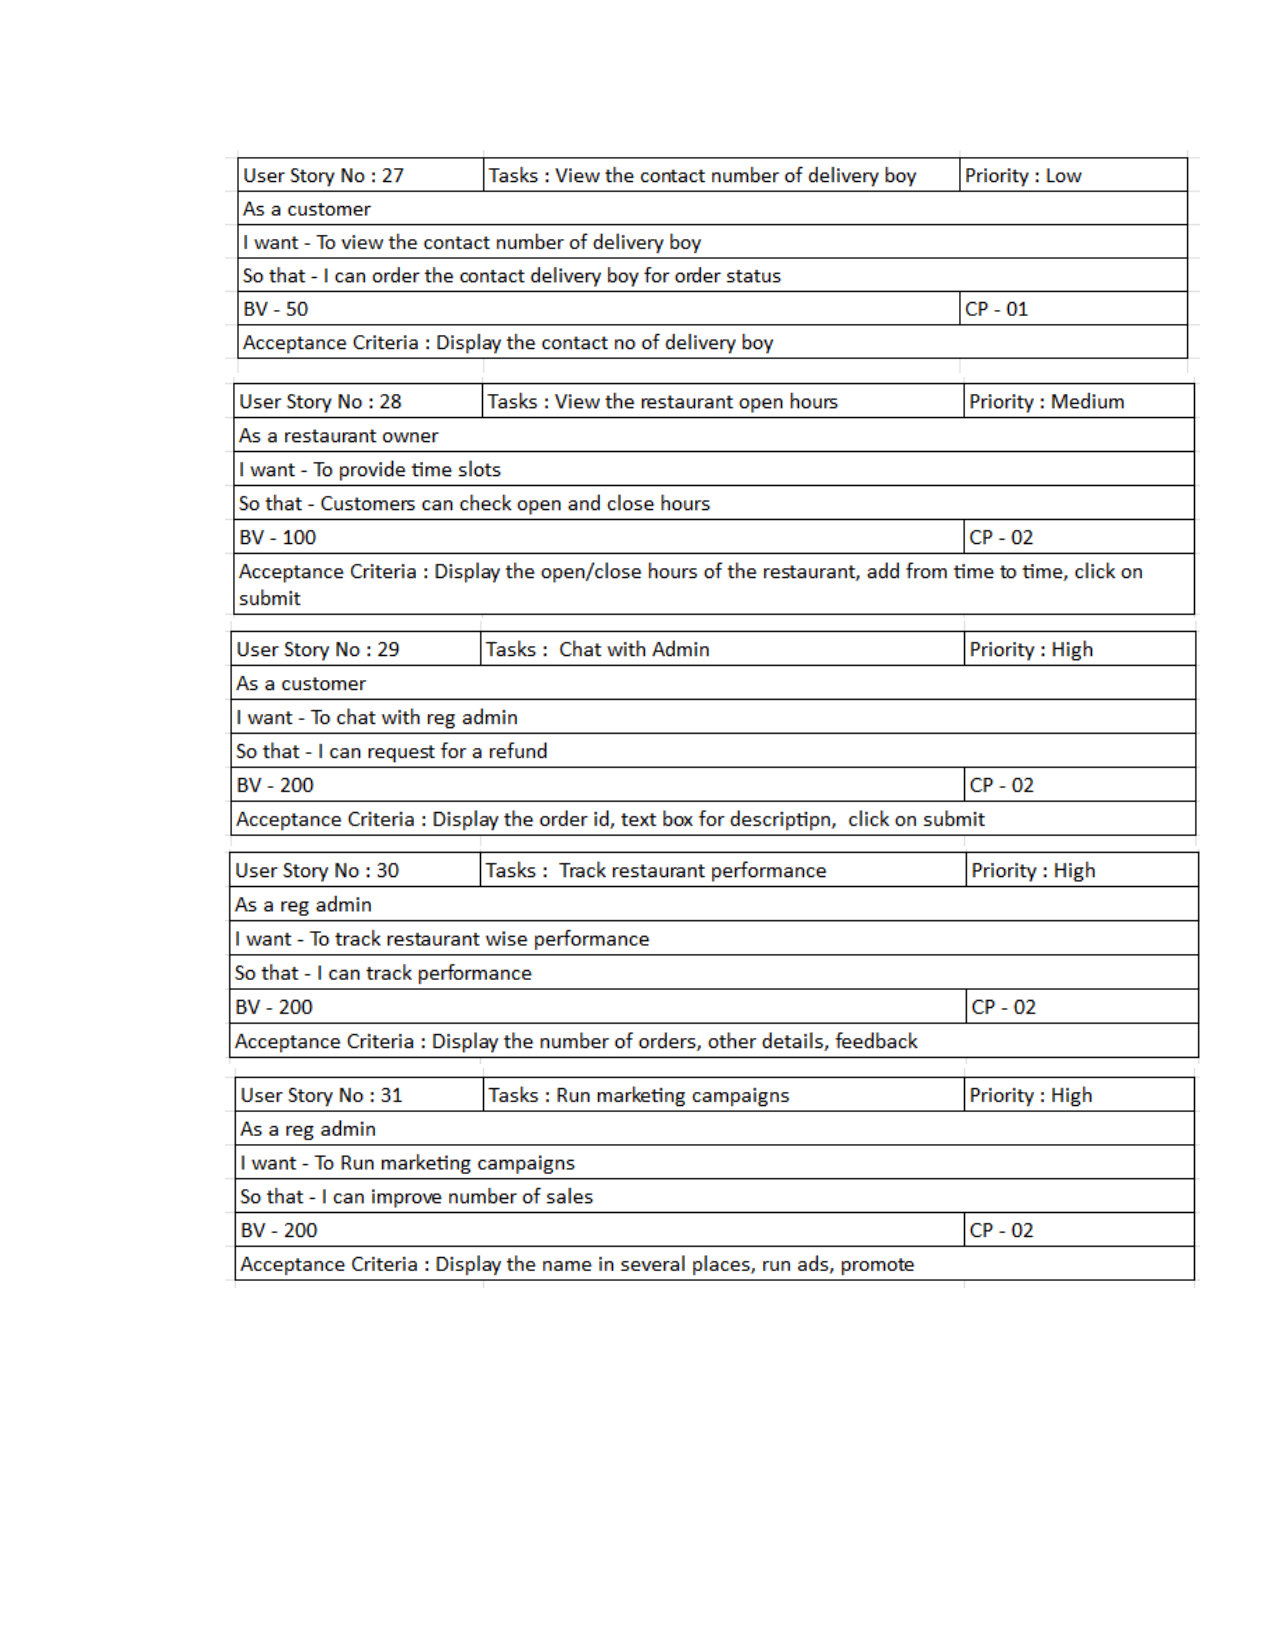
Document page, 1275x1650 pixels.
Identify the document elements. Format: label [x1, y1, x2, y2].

picture [225, 621, 1200, 846]
picture [225, 150, 1200, 373]
picture [225, 849, 1200, 1064]
picture [225, 1068, 1200, 1288]
picture [225, 377, 1200, 618]
